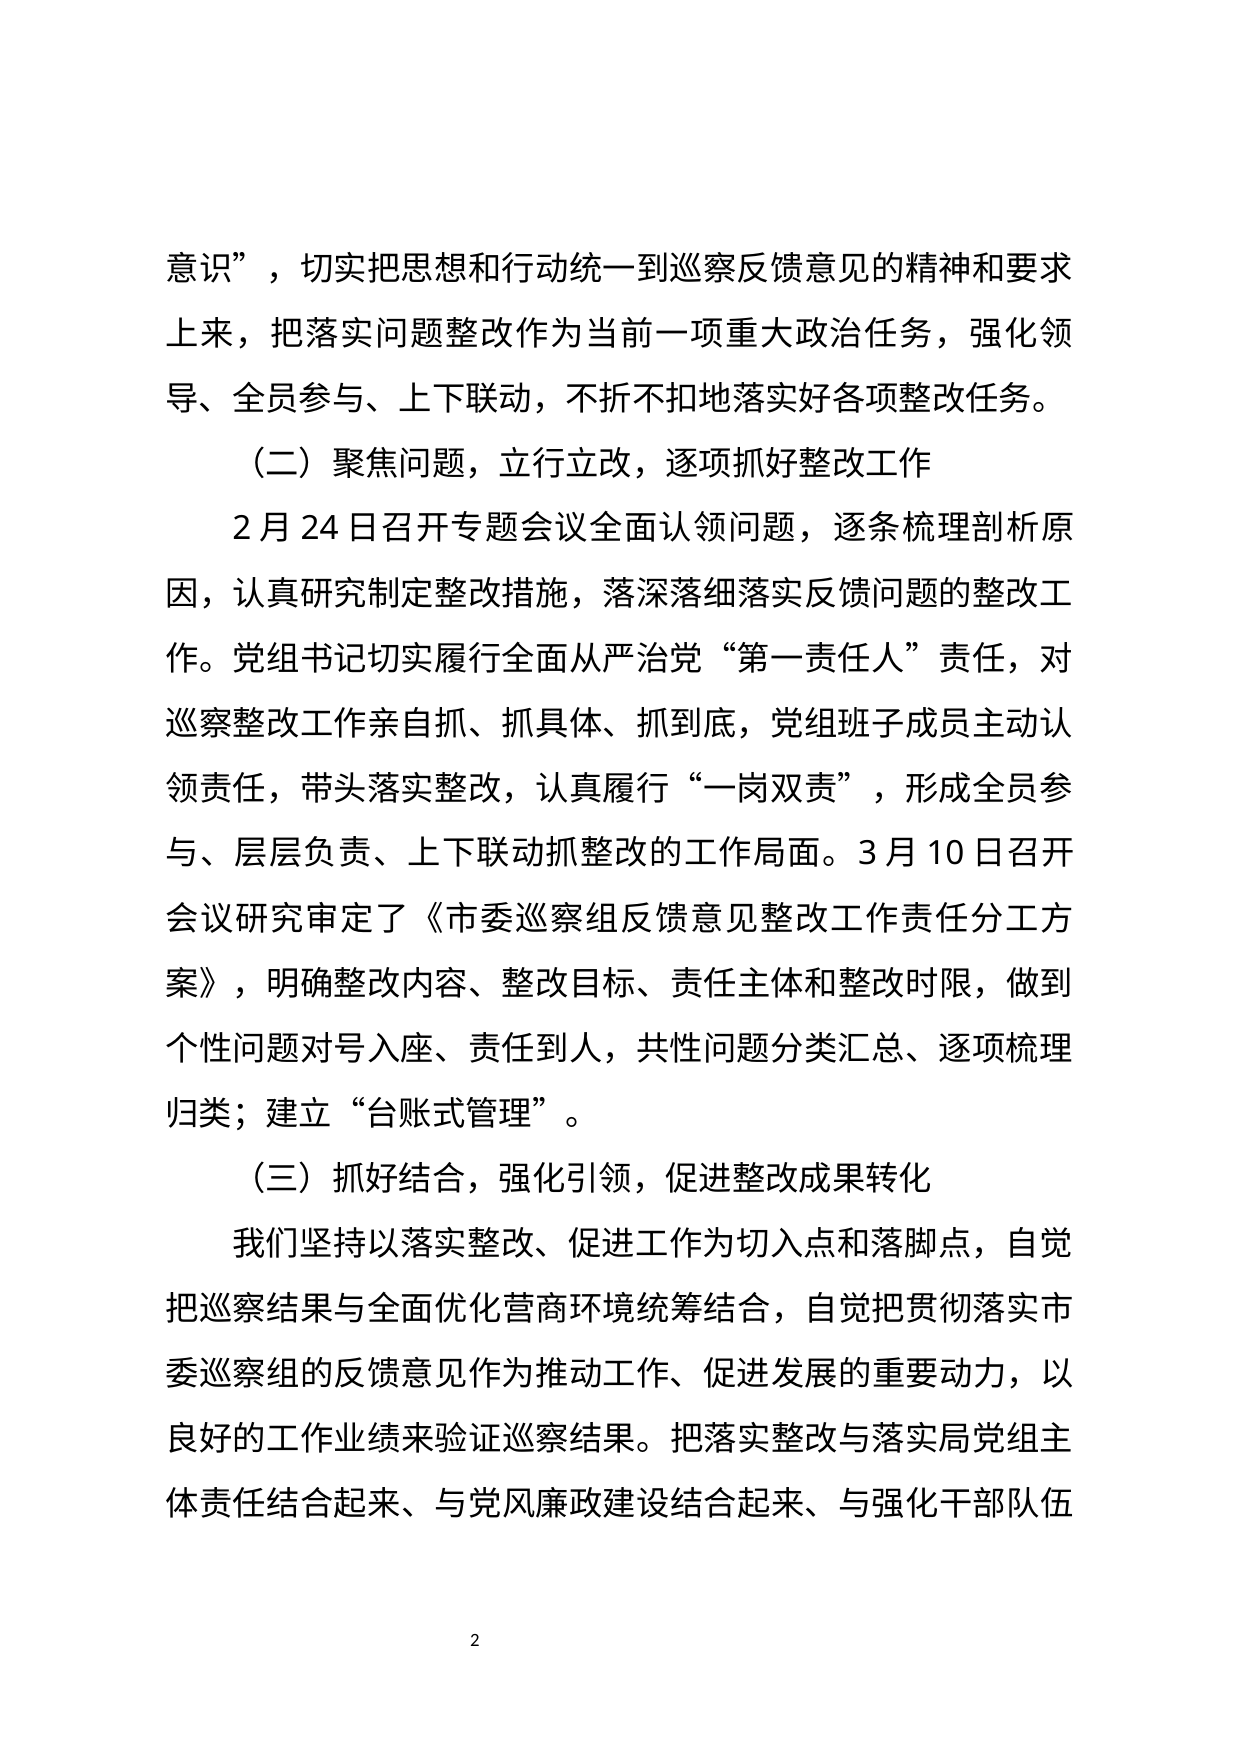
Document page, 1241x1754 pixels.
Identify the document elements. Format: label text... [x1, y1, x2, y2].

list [165, 1208, 1075, 1533]
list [165, 233, 1075, 428]
list （三）抓好结合，强化引领，促进整改成果转化 [165, 1143, 1075, 1208]
list 2月24日召开专题会议全面认领问题，逐条梳理剖析原因，认真研究制定整改措施，落深落细落实反馈问题的整改工作。党组书记切实履行全面从严治党“第一责任人”责任，对巡察整改工作亲自抓、抓具体、抓到底，党组班子成员主动认领责任，带头落实整改，认真履行“一岗双责”，形成全员参与、层层负责、上下联动抓整改的工作局面。3月10日召开会议研究审定了《市委巡察组反馈意见整改工作责任分工方案》，明确整改内容、整改目标、责任主体和整改时限，做到个性问题对号入座、责任到人，共性问题分类汇总、逐项梳理归类；建立“台账式管理”。 [165, 493, 1075, 1143]
list （二）聚焦问题，立行立改，逐项抓好整改工作 [165, 428, 1075, 493]
